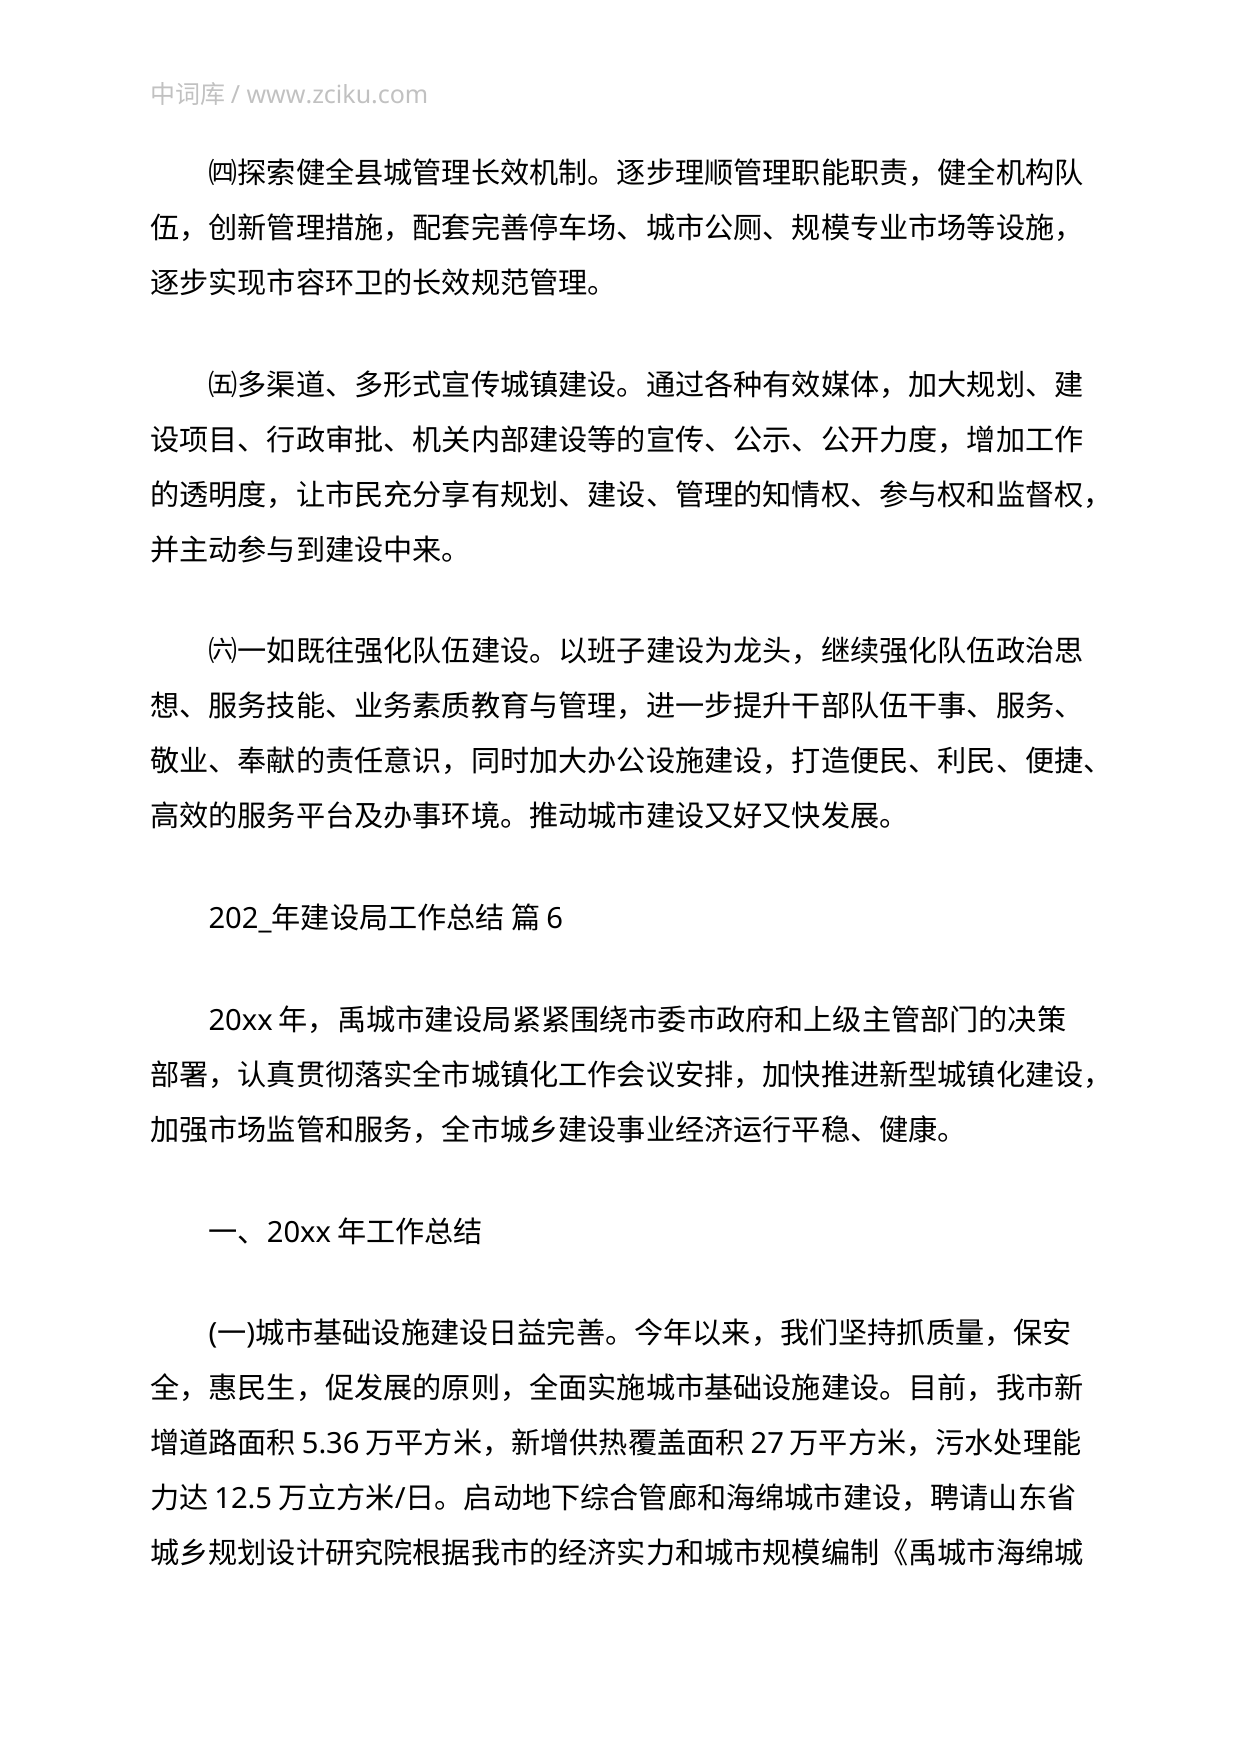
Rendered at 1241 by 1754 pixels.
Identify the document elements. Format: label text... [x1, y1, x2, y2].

text 一、20xx年工作总结 [150, 1208, 1090, 1251]
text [150, 1310, 1090, 1572]
text ㈣探索健全县城管理长效机制。逐步理顺管理职能职责，健全机构队伍，创新管理措施，配套完善停车场、城市公厕、规模专业市场等设施，逐步实现市容环卫的长效规范管理。 [150, 150, 1090, 302]
text ㈥一如既往强化队伍建设。以班子建设为龙头，继续强化队伍政治思想、服务技能、业务素质教育与管理，进一步提升干部队伍干事、服务、敬业、奉献的责任意识，同时加大办公设施建设，打造便民、利民、便捷、高效的服务平台及办事环境。推动城市建设又好又快发展。 [150, 628, 1090, 835]
text ㈤多渠道、多形式宣传城镇建设。通过各种有效媒体，加大规划、建设项目、行政审批、机关内部建设等的宣传、公示、公开力度，增加工作的透明度，让市民充分享有规划、建设、管理的知情权、参与权和监督权，并主动参与到建设中来。 [150, 362, 1090, 568]
text 20xx年，禹城市建设局紧紧围绕市委市政府和上级主管部门的决策部署，认真贯彻落实全市城镇化工作会议安排，加快推进新型城镇化建设，加强市场监管和服务，全市城乡建设事业经济运行平稳、健康。 [150, 996, 1090, 1149]
text 202_年建设局工作总结 篇6 [150, 894, 1090, 937]
